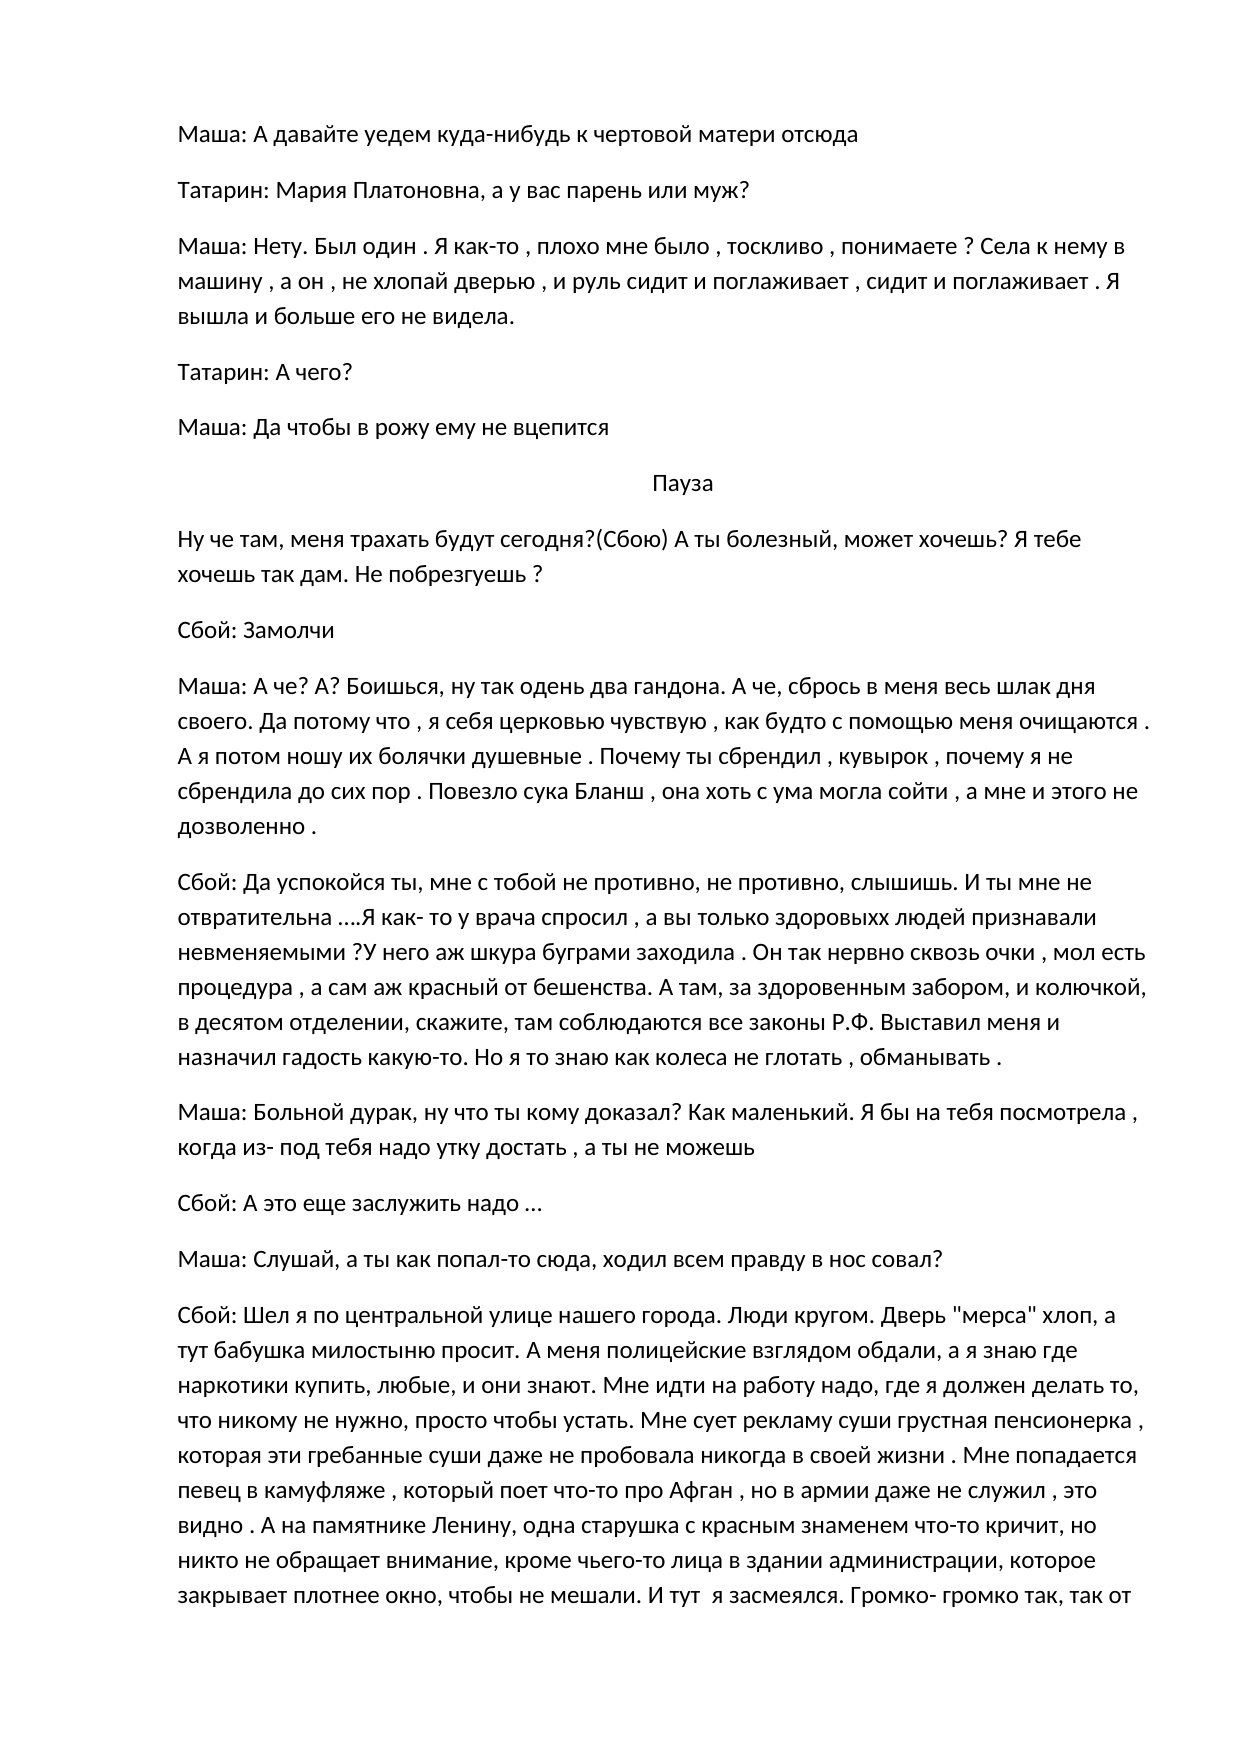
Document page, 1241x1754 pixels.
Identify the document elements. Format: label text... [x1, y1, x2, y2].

text Маша: Да чтобы в рожу ему не вцепится [177, 411, 1152, 442]
text Маша: А че? А? Боишься, ну так одень два гандона. А че, сбрось в меня весь шлак дня своего. Да потому что , я себя церковью чувствую , как будто с помощью меня очищаются . А я потом ношу их болячки душевные . Почему ты сбрендил , кувырок , почему я не сбрендила до сих пор . Повезло сука Бланш , она хоть с ума могла сойти , а мне и этого не дозволенно . [177, 670, 1152, 840]
text Татарин: Мария Платоновна, а у вас парень или муж? [177, 174, 1152, 204]
text Маша: Больной дурак, ну что ты кому доказал? Как маленький. Я бы на тебя посмотрела , когда из- под тебя надо утку достать , а ты не можешь [177, 1096, 1152, 1162]
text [177, 1299, 1152, 1609]
text Маша: А давайте уедем куда-нибудь к чертовой матери отсюда [177, 118, 1152, 149]
text Маша: Слушай, а ты как попал-то сюда, ходил всем правду в нос совал? [177, 1243, 1152, 1274]
text Сбой: Замолчи [177, 614, 1152, 644]
text Пауза [177, 467, 1152, 498]
text Сбой: Да успокойся ты, мне с тобой не противно, не противно, слышишь. И ты мне не отвратительна ….Я как- то у врача спросил , а вы только здоровыхх людей признавали невменяемыми ?У него аж шкура буграми заходила . Он так нервно сквозь очки , мол есть процедура , а сам аж красный от бешенства. А там, за здоровенным забором, и колючкой, в десятом отделении, скажите, там соблюдаются все законы Р.Ф. Выставил меня и назначил гадость какую-то. Но я то знаю как колеса не глотать , обманывать . [177, 866, 1152, 1071]
text Маша: Нету. Был один . Я как-то , плохо мне было , тоскливо , понимаете ? Села к нему в машину , а он , не хлопай дверью , и руль сидит и поглаживает , сидит и поглаживает . Я вышла и больше его не видела. [177, 230, 1152, 330]
text Ну че там, меня трахать будут сегодня?(Сбою) А ты болезный, может хочешь? Я тебе хочешь так дам. Не побрезгуешь ? [177, 523, 1152, 589]
text Татарин: А чего? [177, 356, 1152, 386]
text Сбой: А это еще заслужить надо … [177, 1187, 1152, 1218]
